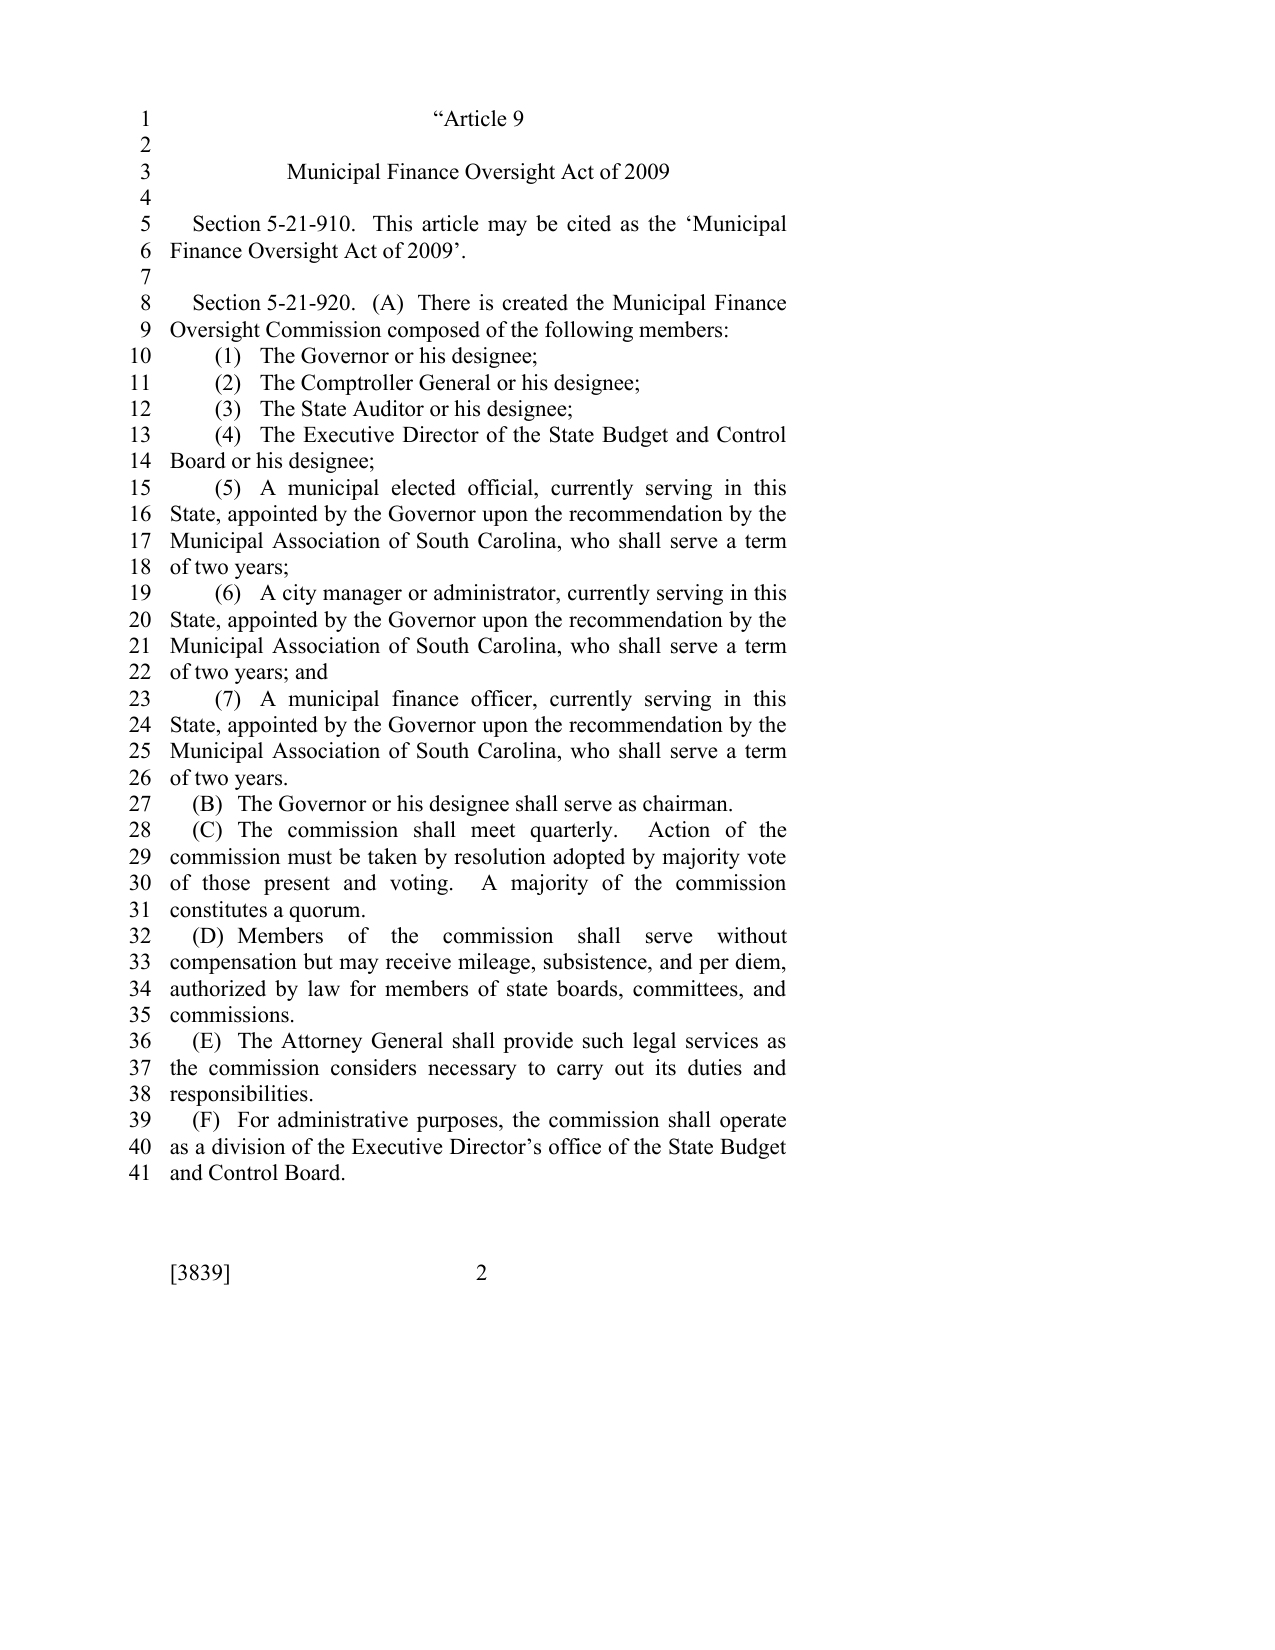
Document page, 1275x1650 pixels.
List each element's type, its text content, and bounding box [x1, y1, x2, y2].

text (C) The commission shall meet quarterly. Action of the commission must be taken by resolution adopted by majority vote of those present and voting. A majority of the commission constitutes a quorum. [169, 817, 787, 922]
text (6) A city manager or administrator, currently serving in this State, appointed by the Governor upon the recommendation by the Municipal Association of South Carolina, who shall serve a term of two years; and [169, 579, 787, 685]
text Municipal Finance Oversight Act of 2009 [169, 158, 787, 184]
text (3) The State Auditor or his designee; [169, 395, 787, 421]
text Section 5-21-910. This article may be cited as the ‘Municipal Finance Oversight Act of 2009’. [169, 210, 787, 263]
text (F) For administrative purposes, the commission shall operate as a division of the Executive Director’s office of the State Budget and Control Board. [169, 1106, 787, 1186]
text Section 5-21-920. (A) There is created the Municipal Finance Oversight Commission composed of the following members: [169, 289, 787, 342]
text (E) The Attorney General shall provide such legal services as the commission considers necessary to carry out its duties and responsibilities. [169, 1027, 787, 1106]
text (7) A municipal finance officer, currently serving in this State, appointed by the Governor upon the recommendation by the Municipal Association of South Carolina, who shall serve a term of two years. [169, 685, 787, 790]
text “Article 9 [169, 105, 787, 131]
text (2) The Comptroller General or his designee; [169, 368, 787, 395]
text (1) The Governor or his designee; [169, 342, 787, 368]
text (5) A municipal elected official, currently serving in this State, appointed by the Governor upon the recommendation by the Municipal Association of South Carolina, who shall serve a term of two years; [169, 474, 787, 579]
text (4) The Executive Director of the State Budget and Control Board or his designee; [169, 421, 787, 474]
text (D) Members of the commission shall serve without compensation but may receive mileage, subsistence, and per diem, authorized by law for members of state boards, committees, and commissions. [169, 922, 787, 1027]
text (B) The Governor or his designee shall serve as chairman. [169, 790, 787, 817]
